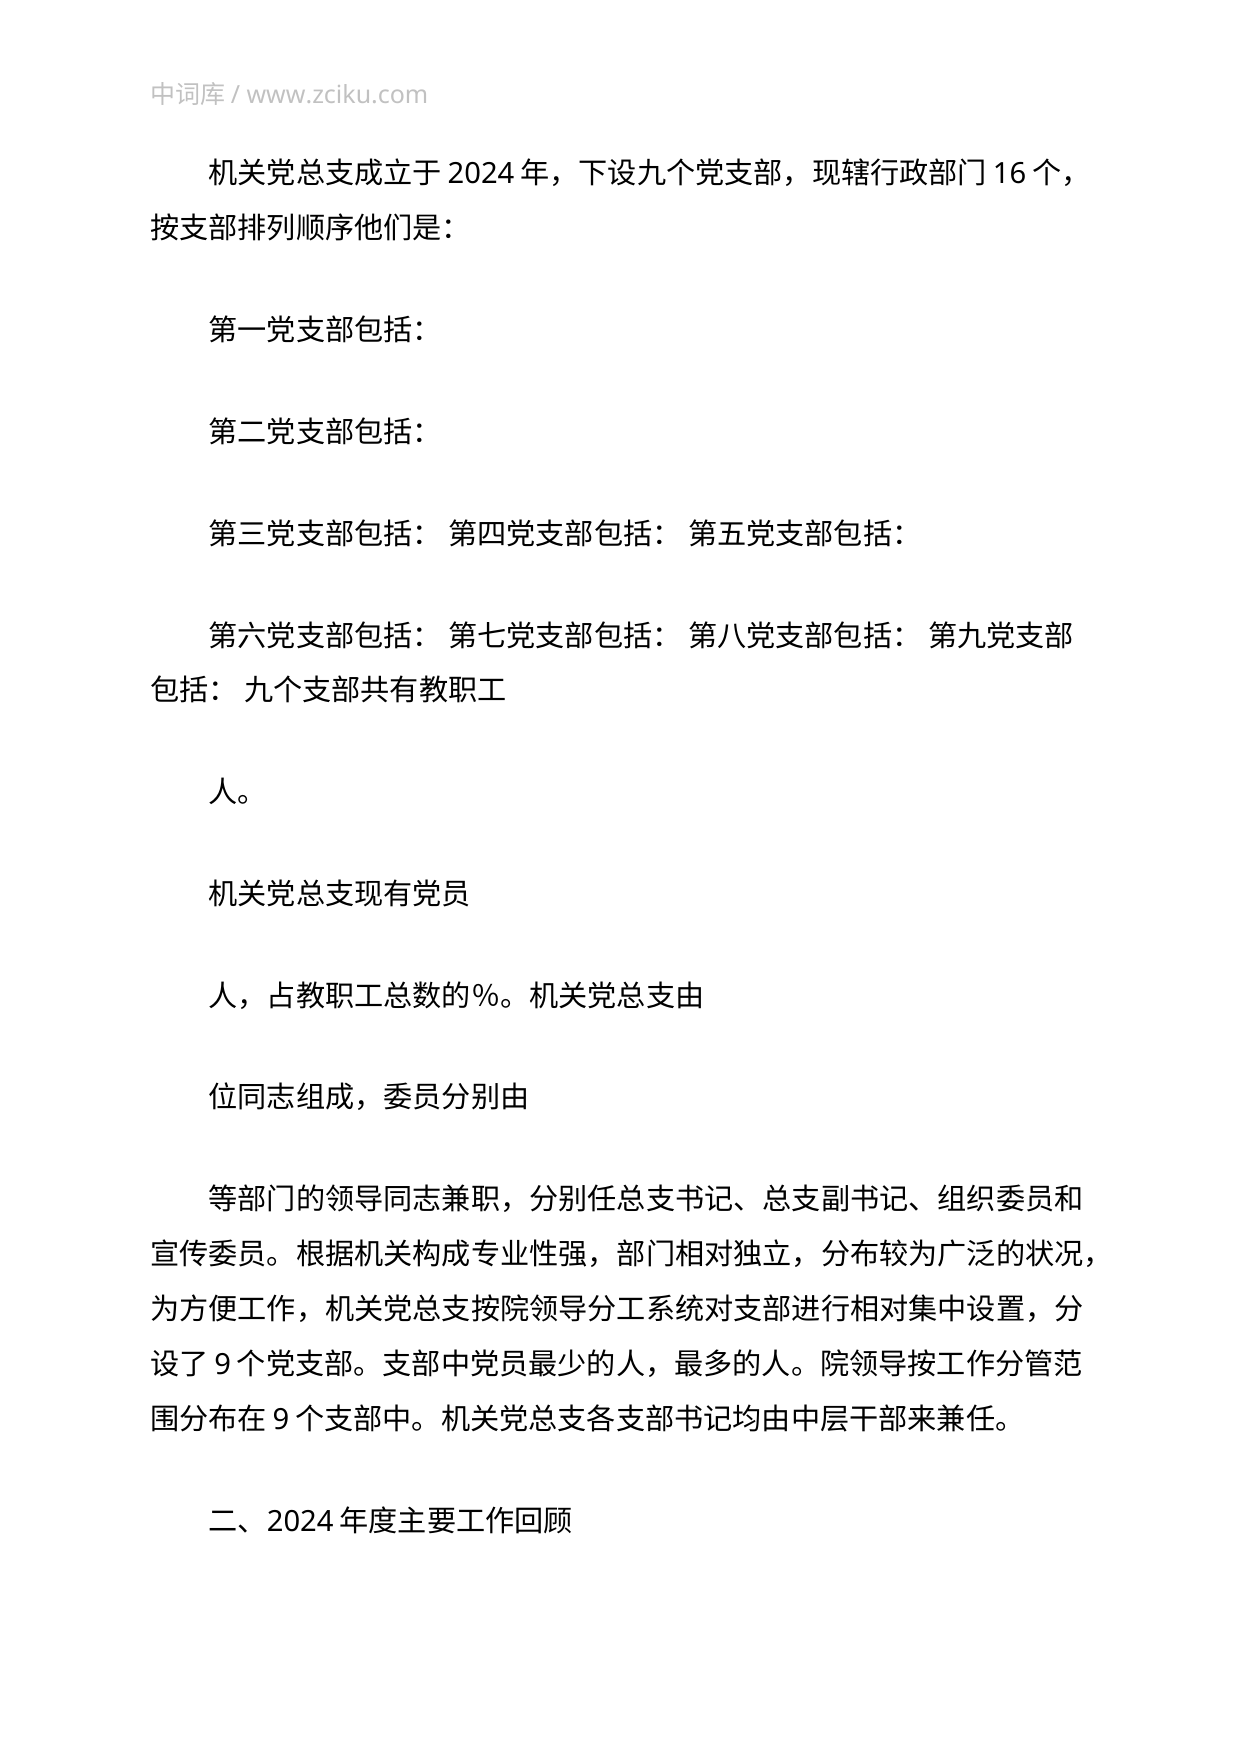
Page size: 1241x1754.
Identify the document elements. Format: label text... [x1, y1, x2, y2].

text 等部门的领导同志兼职，分别任总支书记、总支副书记、组织委员和宣传委员。根据机关构成专业性强，部门相对独立，分布较为广泛的状况，为方便工作，机关党总支按院领导分工系统对支部进行相对集中设置，分设了9个党支部。支部中党员最少的人，最多的人。院领导按工作分管范围分布在9个支部中。机关党总支各支部书记均由中层干部来兼任。 [150, 1176, 1090, 1438]
text 二、2024年度主要工作回顾 [150, 1497, 1090, 1540]
text 机关党总支成立于2024年，下设九个党支部，现辖行政部门16个，按支部排列顺序他们是： [150, 150, 1090, 247]
text 第一党支部包括： [150, 307, 1090, 349]
text 人。 [150, 769, 1090, 811]
text 位同志组成，委员分别由 [150, 1074, 1090, 1116]
text 第二党支部包括： [150, 408, 1090, 451]
text 机关党总支现有党员 [150, 871, 1090, 913]
text 第三党支部包括： 第四党支部包括： 第五党支部包括： [150, 510, 1090, 553]
text 第六党支部包括： 第七党支部包括： 第八党支部包括： 第九党支部包括： 九个支部共有教职工 [150, 612, 1090, 709]
text 人，占教职工总数的％。机关党总支由 [150, 972, 1090, 1014]
